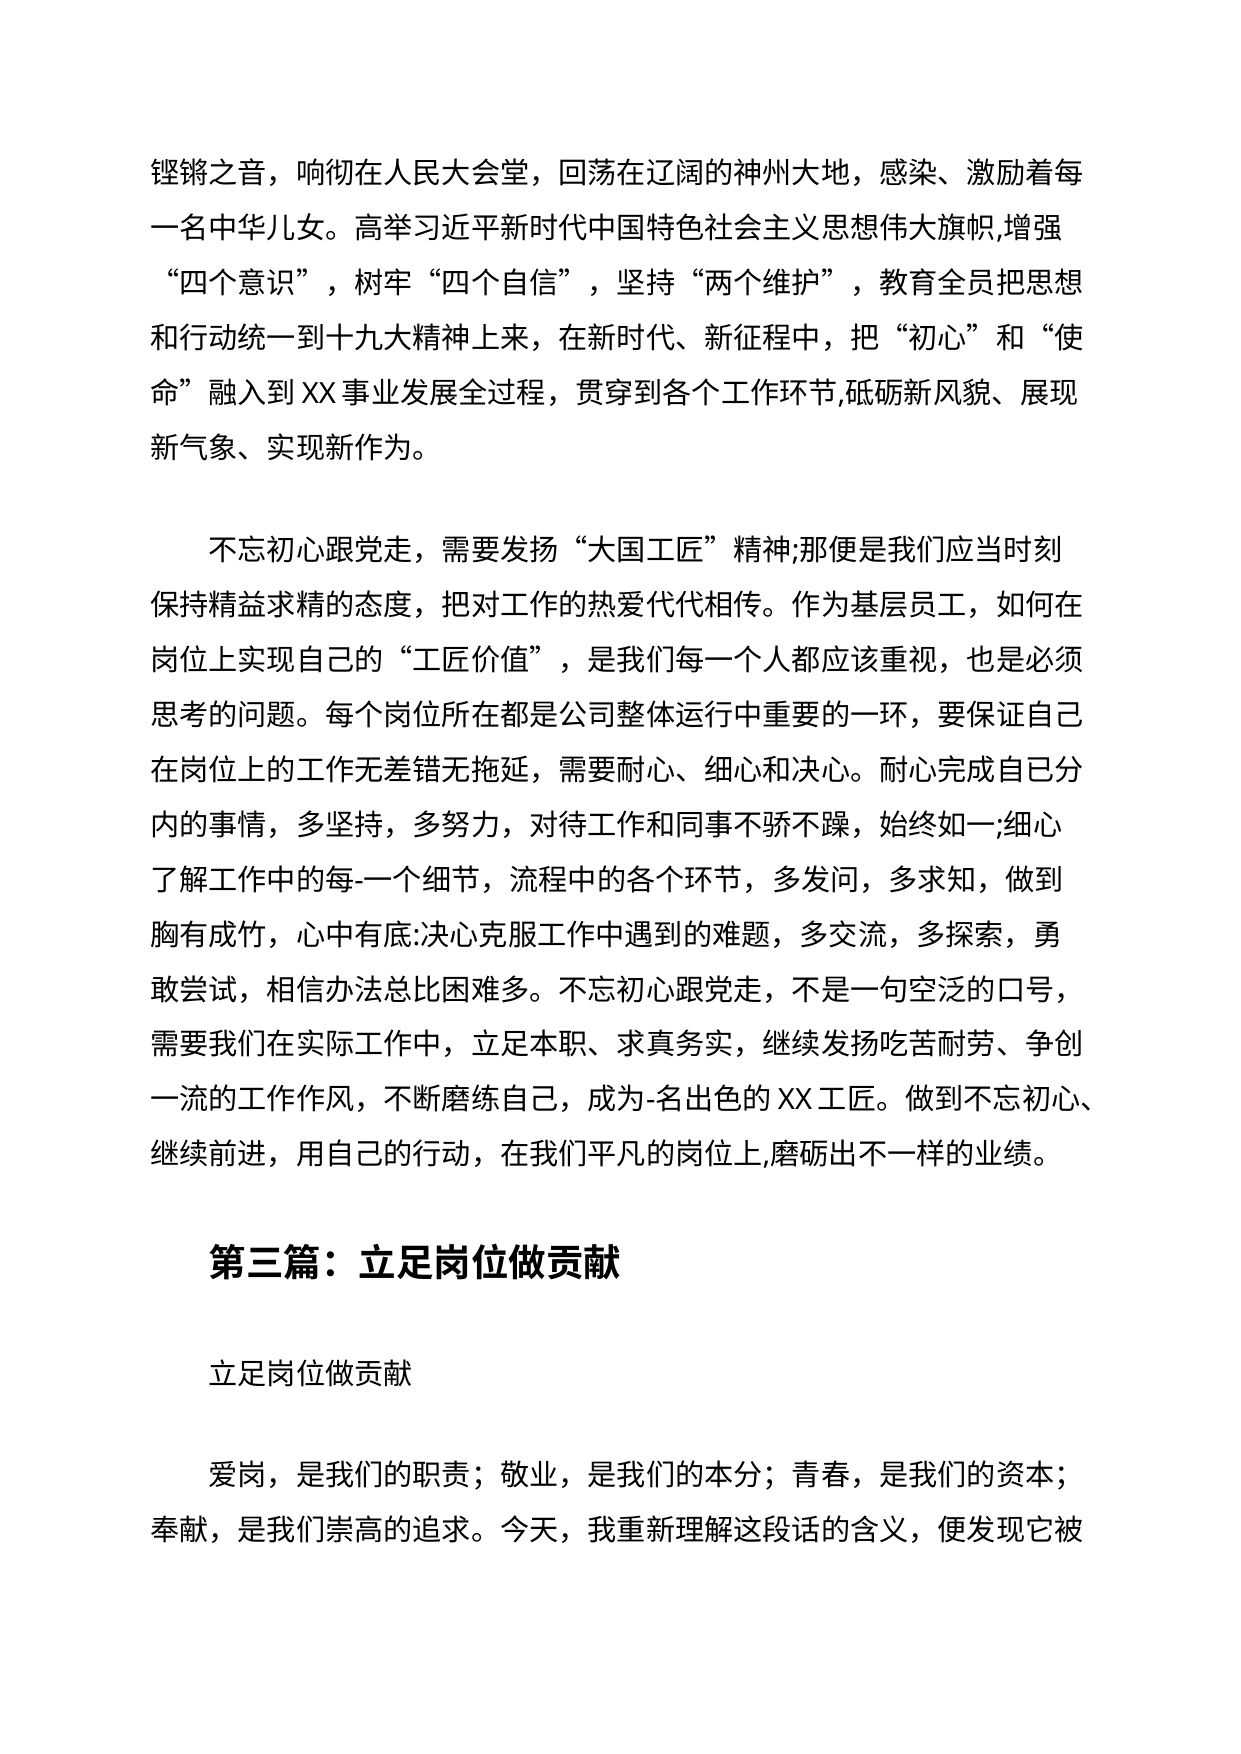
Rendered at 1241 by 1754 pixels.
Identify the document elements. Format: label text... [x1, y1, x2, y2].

text 不忘初心跟党走，需要发扬“大国工匠”精神;那便是我们应当时刻保持精益求精的态度，把对工作的热爱代代相传。作为基层员工，如何在岗位上实现自己的“工匠价值”，是我们每一个人都应该重视，也是必须思考的问题。每个岗位所在都是公司整体运行中重要的一环，要保证自己在岗位上的工作无差错无拖延，需要耐心、细心和决心。耐心完成自已分内的事情，多坚持，多努力，对待工作和同事不骄不躁，始终如一;细心了解工作中的每-一个细节，流程中的各个环节，多发问，多求知，做到胸有成竹，心中有底:决心克服工作中遇到的难题，多交流，多探索，勇敢尝试，相信办法总比困难多。不忘初心跟党走，不是一句空泛的口号，需要我们在实际工作中，立足本职、求真务实，继续发扬吃苦耐劳、争创一流的工作作风，不断磨练自己，成为-名出色的XX工匠。做到不忘初心、继续前进，用自己的行动，在我们平凡的岗位上,磨砺出不一样的业绩。 [150, 526, 1090, 1173]
text 第三篇：立足岗位做贡献 [150, 1233, 1090, 1287]
text 立足岗位做贡献 [150, 1350, 1090, 1392]
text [150, 150, 1090, 467]
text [150, 1452, 1090, 1549]
